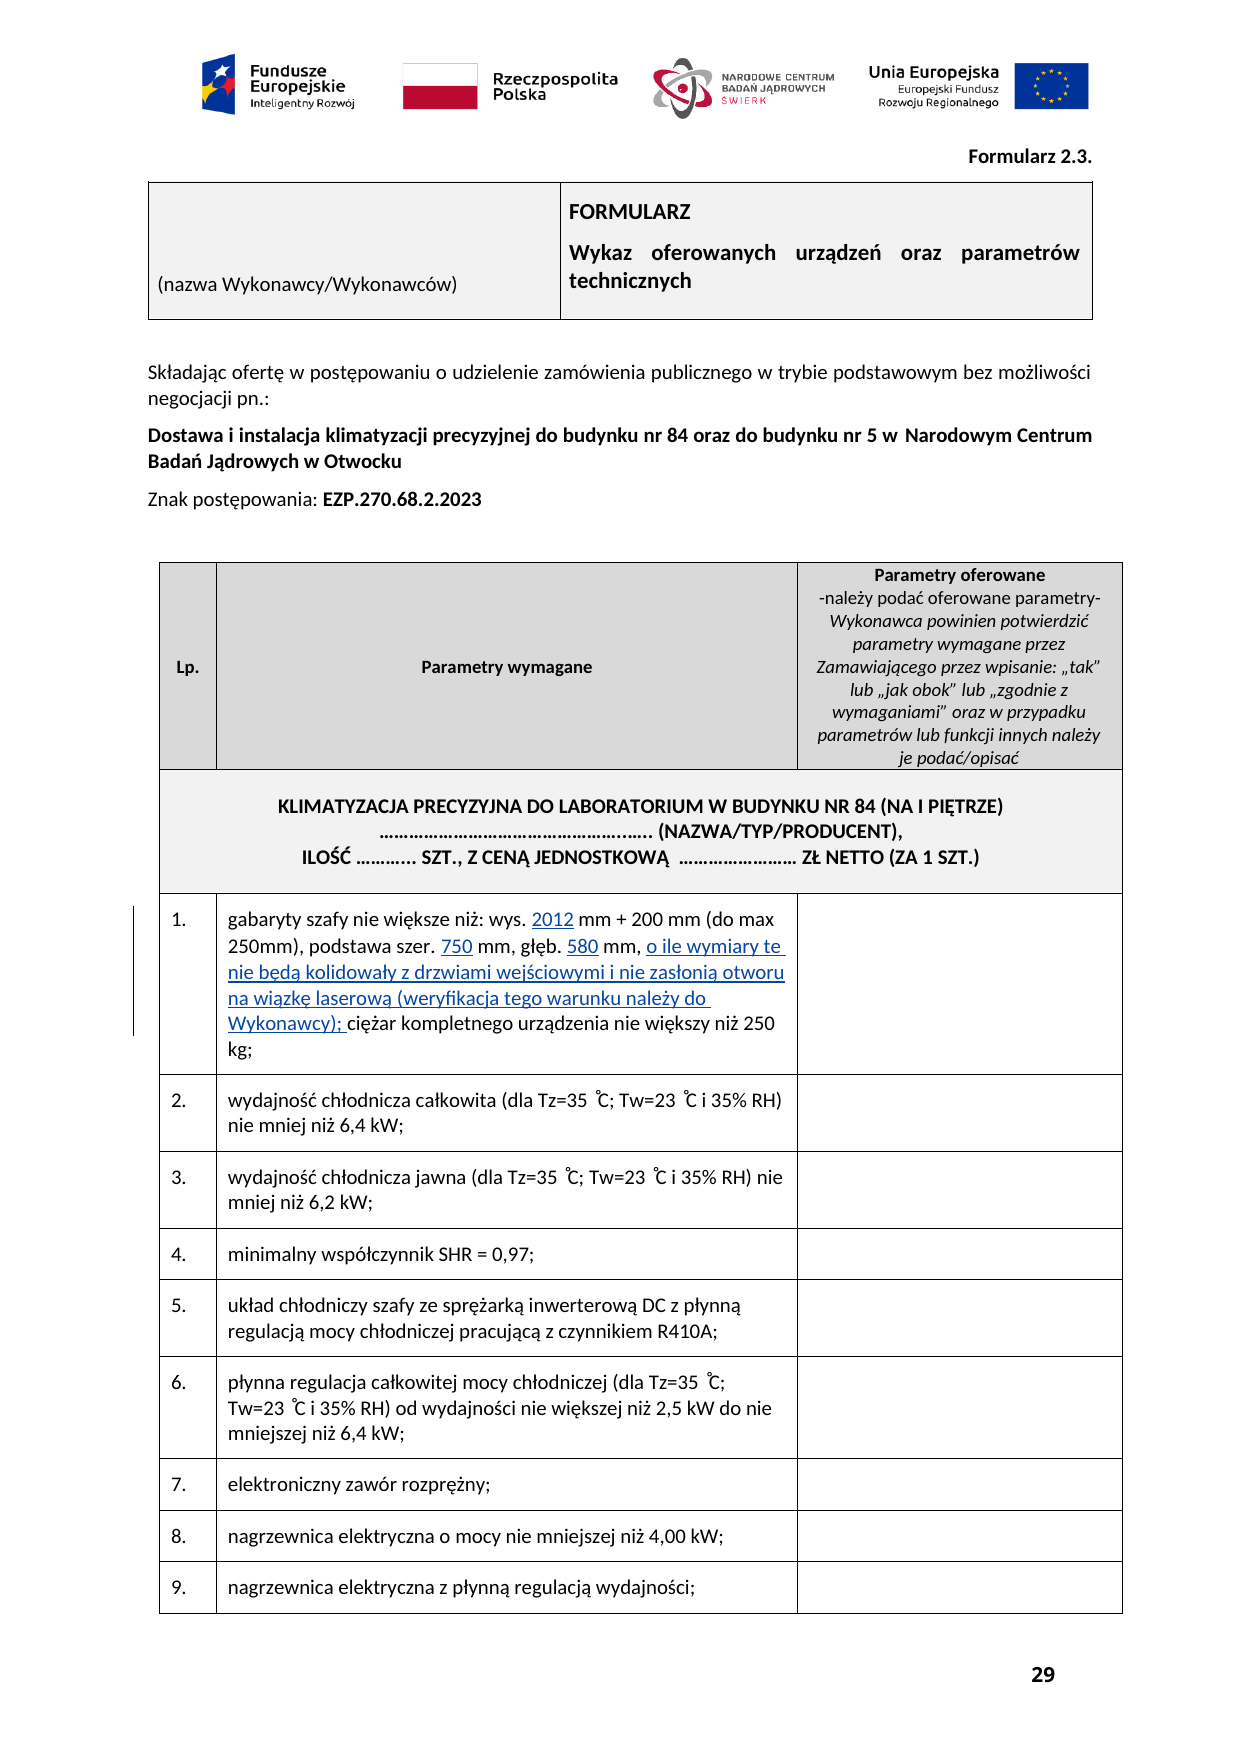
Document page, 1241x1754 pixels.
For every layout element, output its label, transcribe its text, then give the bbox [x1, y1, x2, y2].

table_cell układ chłodniczy szafy ze sprężarką inwerterową DC z płynną regulacją mocy chłodniczej pracującą z czynnikiem R410A; [217, 1280, 797, 1356]
table_cell elektroniczny zawór rozprężny; [217, 1459, 797, 1509]
table_cell wydajność chłodnicza jawna (dla Tz=35 ̊C; Tw=23 ̊C i 35% RH) nie mniej niż 6,2 kW; [217, 1152, 797, 1227]
table_cell [798, 1280, 1122, 1356]
table_cell [798, 1459, 1122, 1509]
table_cell 8. [160, 1511, 216, 1561]
table_cell KLIMATYZACJA PrECYZYJNA DO LABORATORIUM W BUDYNKU NR 84 (NA I PIĘTRZE) …………………………………………..….. (NAZWA/TYP/PRODUCENT), ilość ………... szt., z ceną jednostkową …………………… zł netto (za 1 szt.) [160, 770, 1122, 892]
table_cell [798, 1152, 1122, 1227]
text Znak postępowania: EZP.270.68.2.2023 [148, 486, 1092, 512]
table_header (nazwa Wykonawcy/Wykonawców) [149, 183, 560, 318]
table_header Parametry wymagane [217, 563, 797, 769]
table_cell 5. [160, 1280, 216, 1356]
table_header FORMULARZ Wykaz oferowanych urządzeń oraz parametrów technicznych [561, 183, 1092, 318]
table_cell 7. [160, 1459, 216, 1509]
table_cell [798, 1511, 1122, 1561]
table_cell 4. [160, 1229, 216, 1279]
table_header Parametry oferowane -należy podać oferowane parametry- Wykonawca powinien potwierdzić parametry wymagane przez Zamawiającego przez wpisanie: „tak” lub „jak obok” lub „zgodnie z wymaganiami” oraz w przypadku parametrów lub funkcji innych należy je podać/opisać [798, 563, 1122, 769]
table_cell 6. [160, 1357, 216, 1458]
table_cell płynna regulacja całkowitej mocy chłodniczej (dla Tz=35 ̊C; Tw=23 ̊C i 35% RH) od wydajności nie większej niż 2,5 kW do nie mniejszej niż 6,4 kW; [217, 1357, 797, 1458]
table_cell [798, 1075, 1122, 1151]
table_cell 1. [160, 894, 216, 1074]
table_cell nagrzewnica elektryczna z płynną regulacją wydajności; [217, 1562, 797, 1612]
table_cell wydajność chłodnicza całkowita (dla Tz=35 ̊C; Tw=23 ̊C i 35% RH) nie mniej niż 6,4 kW; [217, 1075, 797, 1151]
table_cell 3. [160, 1152, 216, 1227]
table_cell 2. [160, 1075, 216, 1151]
table_cell [798, 1229, 1122, 1279]
table_cell nagrzewnica elektryczna o mocy nie mniejszej niż 4,00 kW; [217, 1511, 797, 1561]
picture [174, 31, 1144, 145]
text Dostawa i instalacja klimatyzacji precyzyjnej do budynku nr 84 oraz do budynku nr 5 w Narodowym Centrum Badań Jądrowych w Otwocku [148, 423, 1092, 473]
table_cell [798, 1562, 1122, 1612]
table_cell gabaryty szafy nie większe niż: wys. mm + 200 mm (do max 250mm), podstawa szer. mm, głęb. mm, ciężar kompletnego urządzenia nie większy niż 250 kg; [217, 894, 797, 1074]
table_header Lp. [160, 563, 216, 769]
text Formularz 2.3. [148, 143, 1092, 169]
table_cell minimalny współczynnik SHR = 0,97; [217, 1229, 797, 1279]
table_cell 9. [160, 1562, 216, 1612]
table_cell [798, 894, 1122, 1074]
table_cell [798, 1357, 1122, 1458]
text Składając ofertę w postępowaniu o udzielenie zamówienia publicznego w trybie podstawowym bez możliwości negocjacji pn.: [148, 359, 1092, 410]
